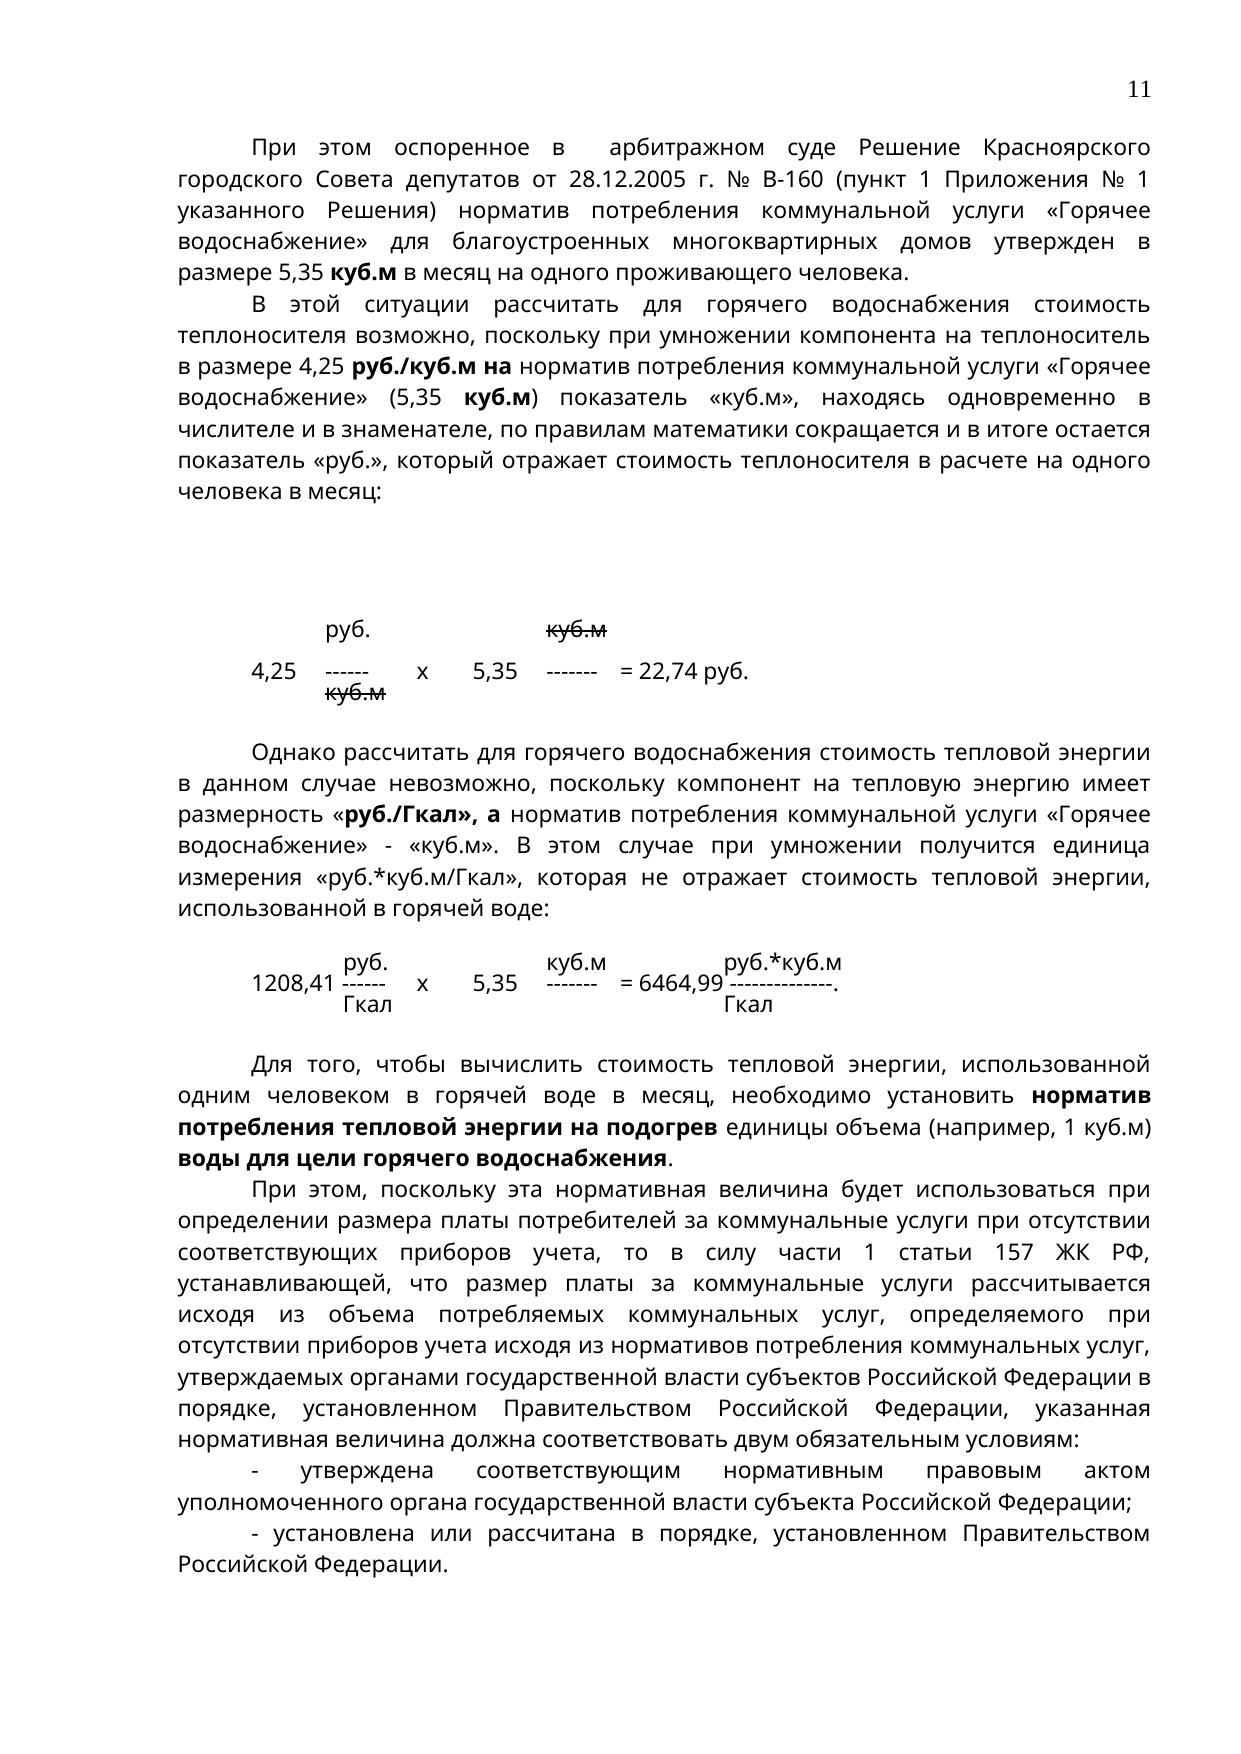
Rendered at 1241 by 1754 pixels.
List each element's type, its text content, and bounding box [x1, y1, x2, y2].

text 4,25 ------ х 5,35 ------- = 22,74 руб. [177, 662, 1152, 683]
text - утверждена соответствующим нормативным правовым актом уполномоченного органа государственной власти субъекта Российской Федерации; [177, 1454, 1152, 1517]
text - установлена или рассчитана в порядке, установленном Правительством Российской Федерации. [177, 1517, 1152, 1579]
text руб. куб.м [563, 621, 1152, 642]
text руб. куб.м руб.*куб.м [251, 954, 1152, 975]
text 1208,41 ------ х 5,35 ------- = 6464,99 --------------. [177, 975, 1152, 996]
text руб. куб.м [251, 621, 573, 642]
text При этом, поскольку эта нормативная величина будет использоваться при определении размера платы потребителей за коммунальные услуги при отсутствии соответствующих приборов учета, то в силу части 1 статьи 157 ЖК РФ, устанавливающей, что размер платы за коммунальные услуги рассчитывается исходя из объема потребляемых коммунальных услуг, определяемого при отсутствии приборов учета исходя из нормативов потребления коммунальных услуг, утверждаемых органами государственной власти субъектов Российской Федерации в порядке, установленном Правительством Российской Федерации, указанная нормативная величина должна соответствовать двум обязательным условиям: [177, 1173, 1152, 1454]
text Однако рассчитать для горячего водоснабжения стоимость тепловой энергии в данном случае невозможно, поскольку компонент на тепловую энергию имеет размерность «руб./Гкал», а норматив потребления коммунальной услуги «Горячее водоснабжение» - «куб.м». В этом случае при умножении получится единица измерения «руб.*куб.м/Гкал», которая не отражает стоимость тепловой энергии, использованной в горячей воде: [177, 735, 1152, 923]
text В этой ситуации рассчитать для горячего водоснабжения стоимость теплоносителя возможно, поскольку при умножении компонента на теплоноситель в размере 4,25 руб./куб.м на норматив потребления коммунальной услуги «Горячее водоснабжение» (5,35 куб.м) показатель «куб.м», находясь одновременно в числителе и в знаменателе, по правилам математики сокращается и в итоге остается показатель «руб.», который отражает стоимость теплоносителя в расчете на одного человека в месяц: [177, 287, 1152, 506]
text При этом оспоренное в арбитражном суде Решение Красноярского городского Совета депутатов от 28.12.2005 г. № В-160 (пункт 1 Приложения № 1 указанного Решения) норматив потребления коммунальной услуги «Горячее водоснабжение» для благоустроенных многоквартирных домов утвержден в размере 5,35 куб.м в месяц на одного проживающего человека. [177, 131, 1152, 287]
text куб.м [177, 683, 354, 704]
text Гкал Гкал [177, 996, 1152, 1017]
text куб.м [343, 683, 1152, 704]
text Для того, чтобы вычислить стоимость тепловой энергии, использованной одним человеком в горячей воде в месяц, необходимо установить норматив потребления тепловой энергии на подогрев единицы объема (например, 1 куб.м) воды для цели горячего водоснабжения. [177, 1048, 1152, 1173]
